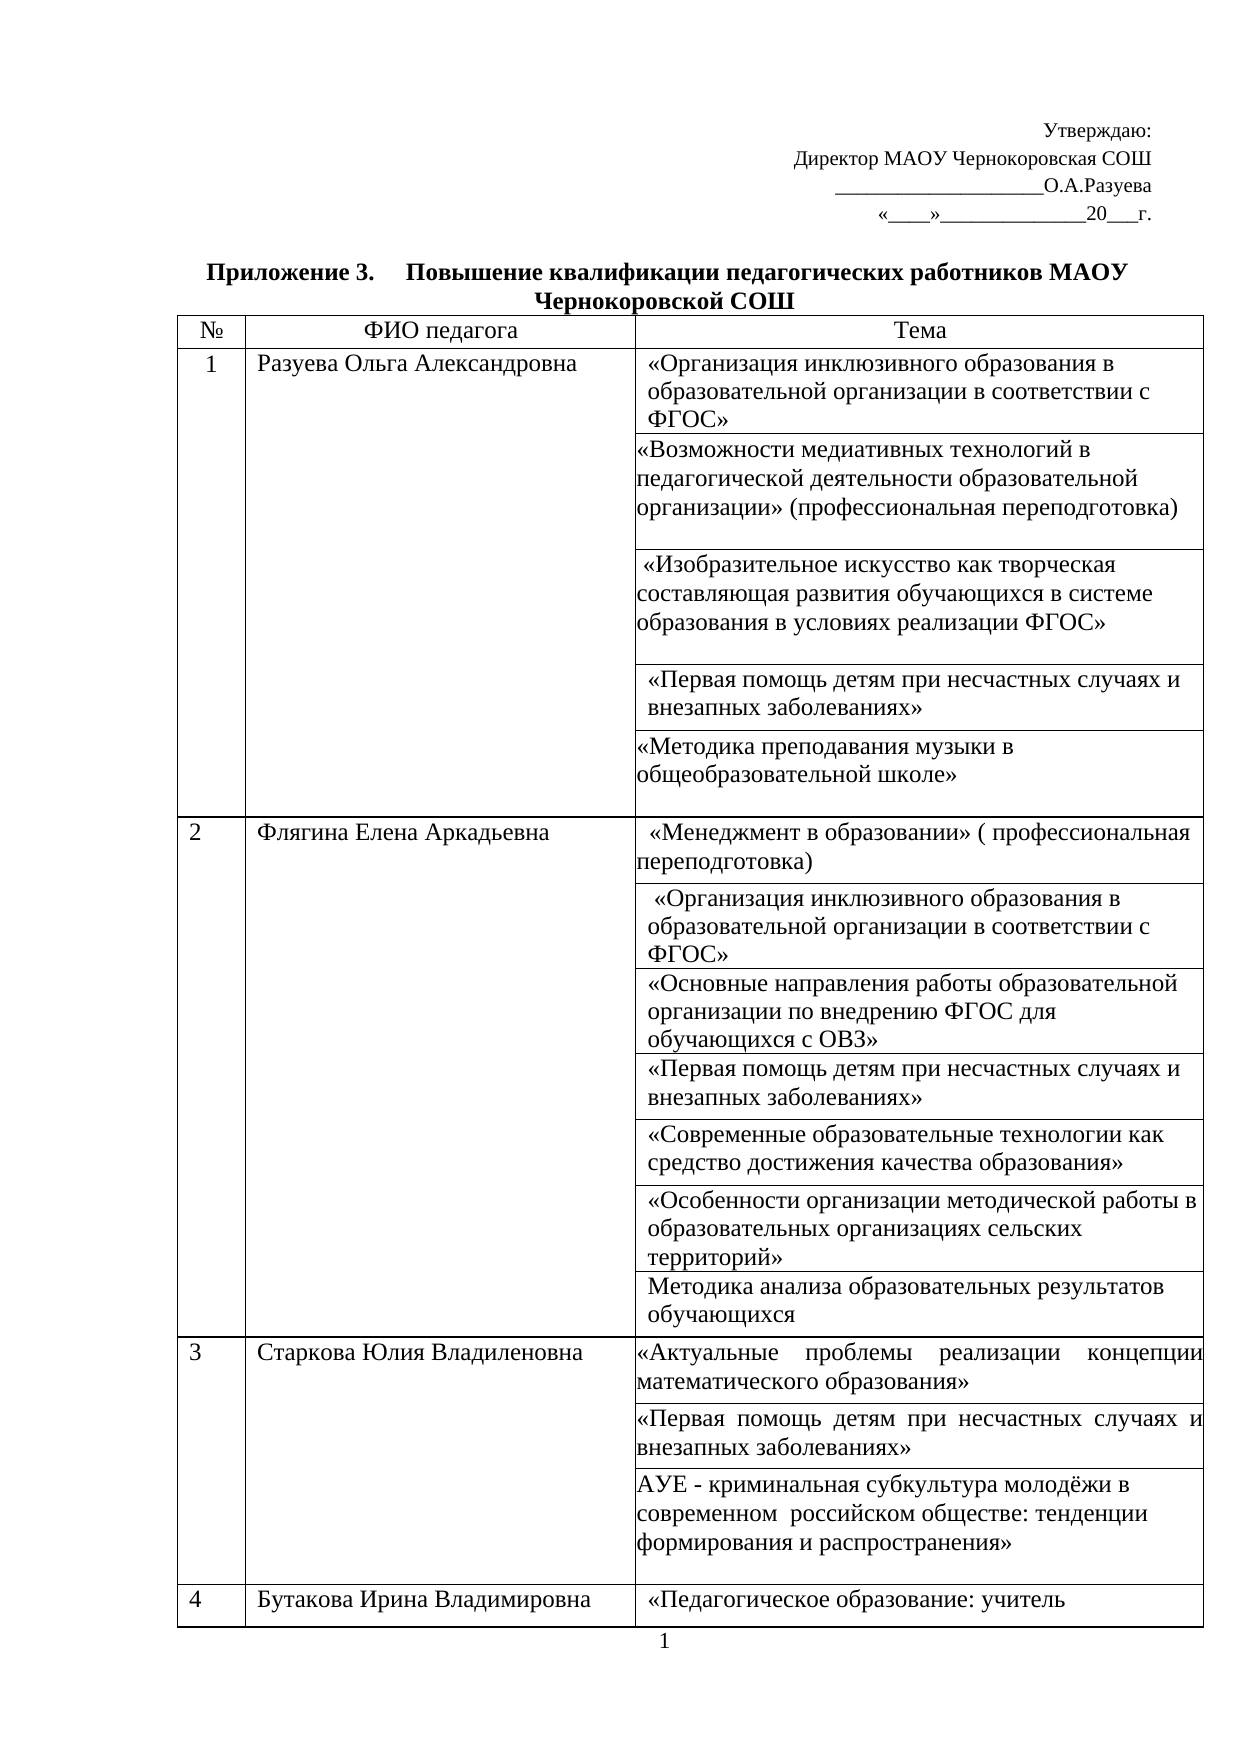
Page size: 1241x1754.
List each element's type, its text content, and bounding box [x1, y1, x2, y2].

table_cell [246, 1585, 635, 1626]
table_cell 1 [178, 349, 245, 816]
text Приложение 3. Повышение квалификации педагогических работников МАОУ Чернокоровской СОШ [177, 257, 1152, 315]
table_cell «Современные образовательные технологии как средство достижения качества образования» [636, 1120, 1203, 1185]
table_cell «Первая помощь детям при несчастных случаях и внезапных заболеваниях» [636, 665, 1203, 730]
table_cell «Актуальные проблемы реализации концепции математического образования» [636, 1338, 1203, 1402]
table_cell «Изобразительное искусство как творческая составляющая развития обучающихся в системе образования в условиях реализации ФГОС» [636, 550, 1203, 664]
table_cell «Методика преподавания музыки в общеобразовательной школе» [636, 731, 1203, 816]
table_header ФИО педагога [246, 316, 635, 348]
table_cell Старкова Юлия Владиленовна [246, 1338, 635, 1584]
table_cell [636, 1585, 1203, 1626]
table_cell 3 [178, 1338, 245, 1584]
text ____________________О.А.Разуева [177, 173, 1152, 197]
text Утверждаю: [177, 118, 1152, 142]
table_cell «Первая помощь детям при несчастных случаях и внезапных заболеваниях» [636, 1054, 1203, 1119]
table_cell 4 [178, 1585, 245, 1626]
table_cell «Первая помощь детям при несчастных случаях и внезапных заболеваниях» [636, 1404, 1203, 1468]
table_cell Разуева Ольга Александровна [246, 349, 635, 816]
table_cell «Менеджмент в образовании» ( профессиональная переподготовка) [636, 818, 1203, 882]
table_cell Флягина Елена Аркадьевна [246, 818, 635, 1336]
text «____»______________20___г. [177, 201, 1152, 225]
table_cell АУЕ - криминальная субкультура молодёжи в современном российском обществе: тенденции формирования и распространения» [636, 1469, 1203, 1584]
table_cell «Организация инклюзивного образования в образовательной организации в соответствии с ФГОС» [636, 884, 1203, 968]
table_cell «Возможности медиативных технологий в педагогической деятельности образовательной организации» (профессиональная переподготовка) [636, 434, 1203, 548]
table_header Тема [636, 316, 1203, 348]
table_header № [178, 316, 245, 348]
table_cell «Основные направления работы образовательной организации по внедрению ФГОС для обучающихся с ОВЗ» [636, 969, 1203, 1053]
table_cell Методика анализа образовательных результатов обучающихся [636, 1272, 1203, 1336]
table_cell «Особенности организации методической работы в образовательных организациях сельских территорий» [636, 1186, 1203, 1271]
table_cell «Организация инклюзивного образования в образовательной организации в соответствии с ФГОС» [636, 349, 1203, 433]
text Директор МАОУ Чернокоровская СОШ [177, 146, 1152, 170]
table_cell 2 [178, 818, 245, 1336]
